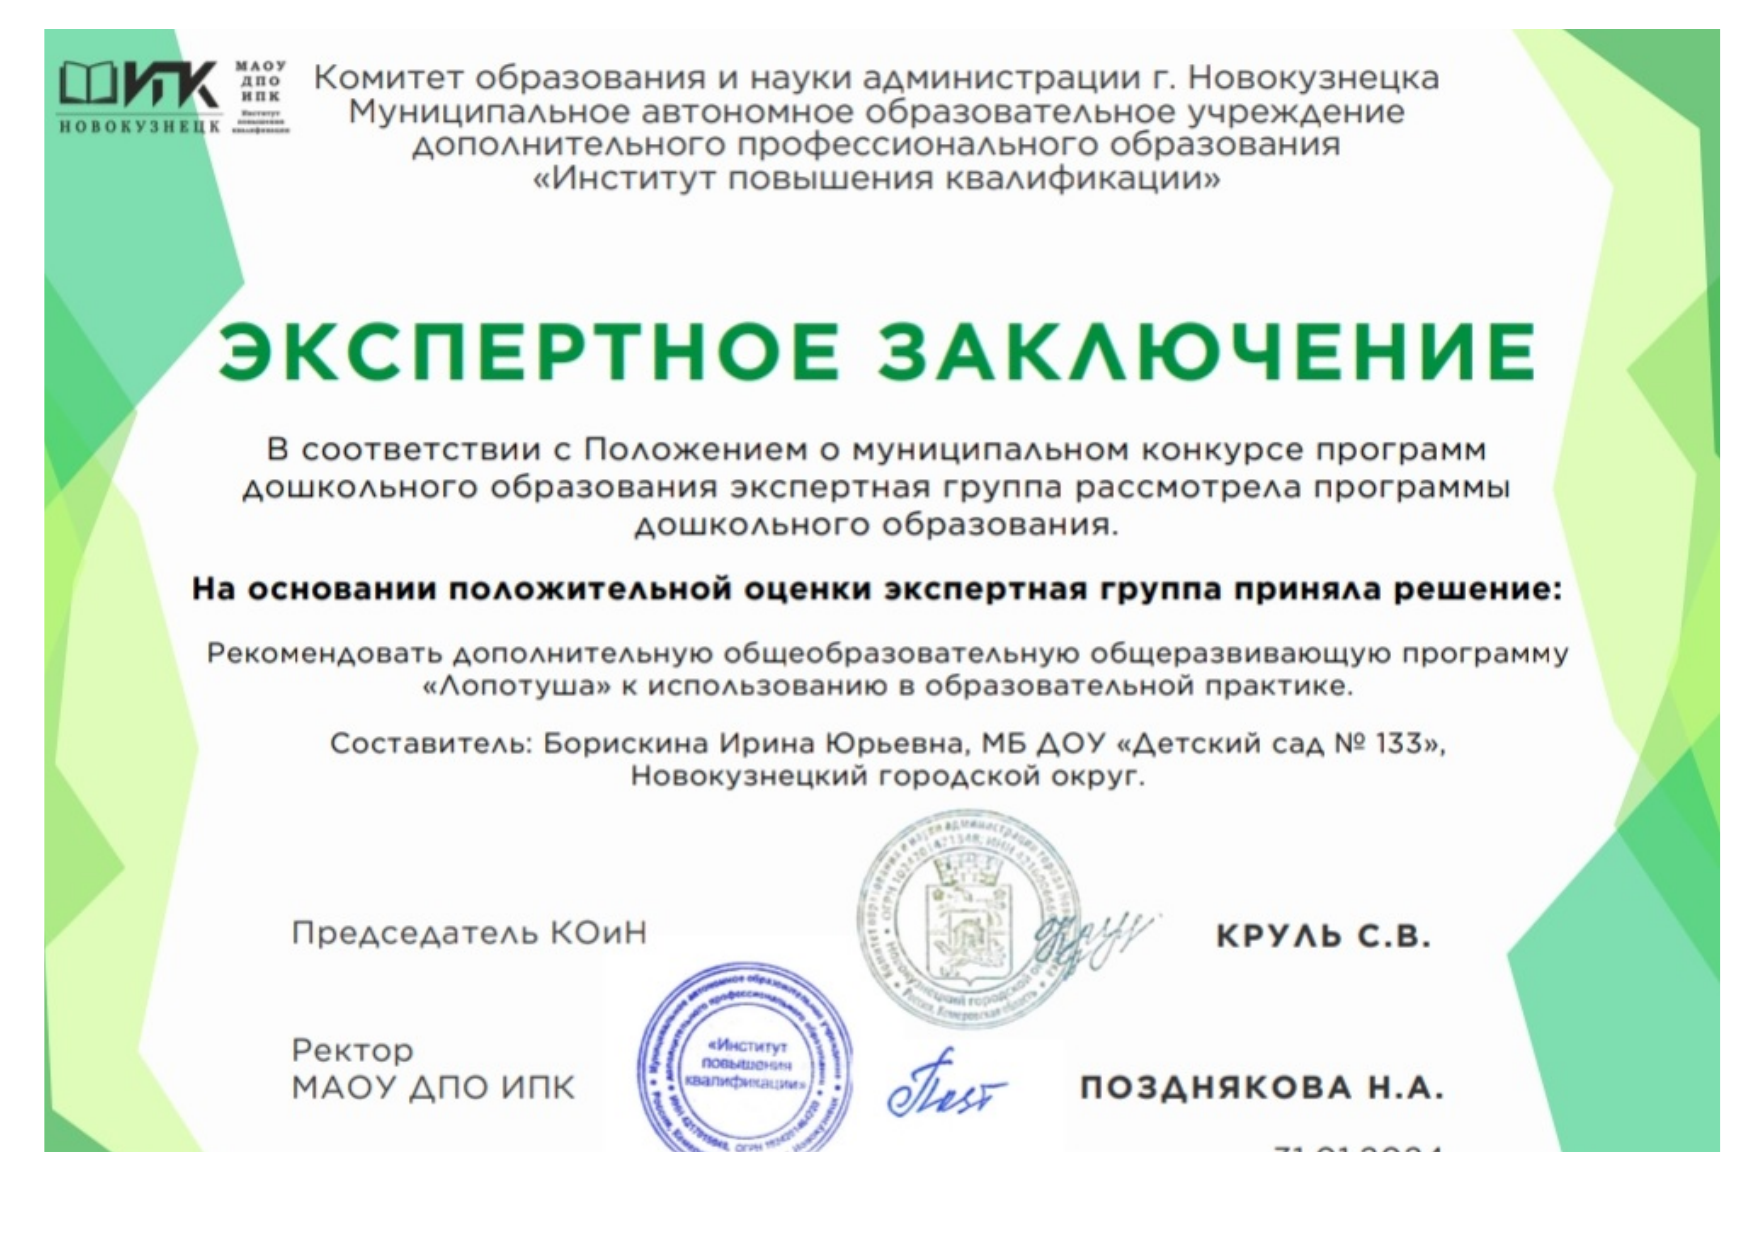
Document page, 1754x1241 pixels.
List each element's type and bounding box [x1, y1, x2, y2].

picture [44, 29, 1720, 1152]
